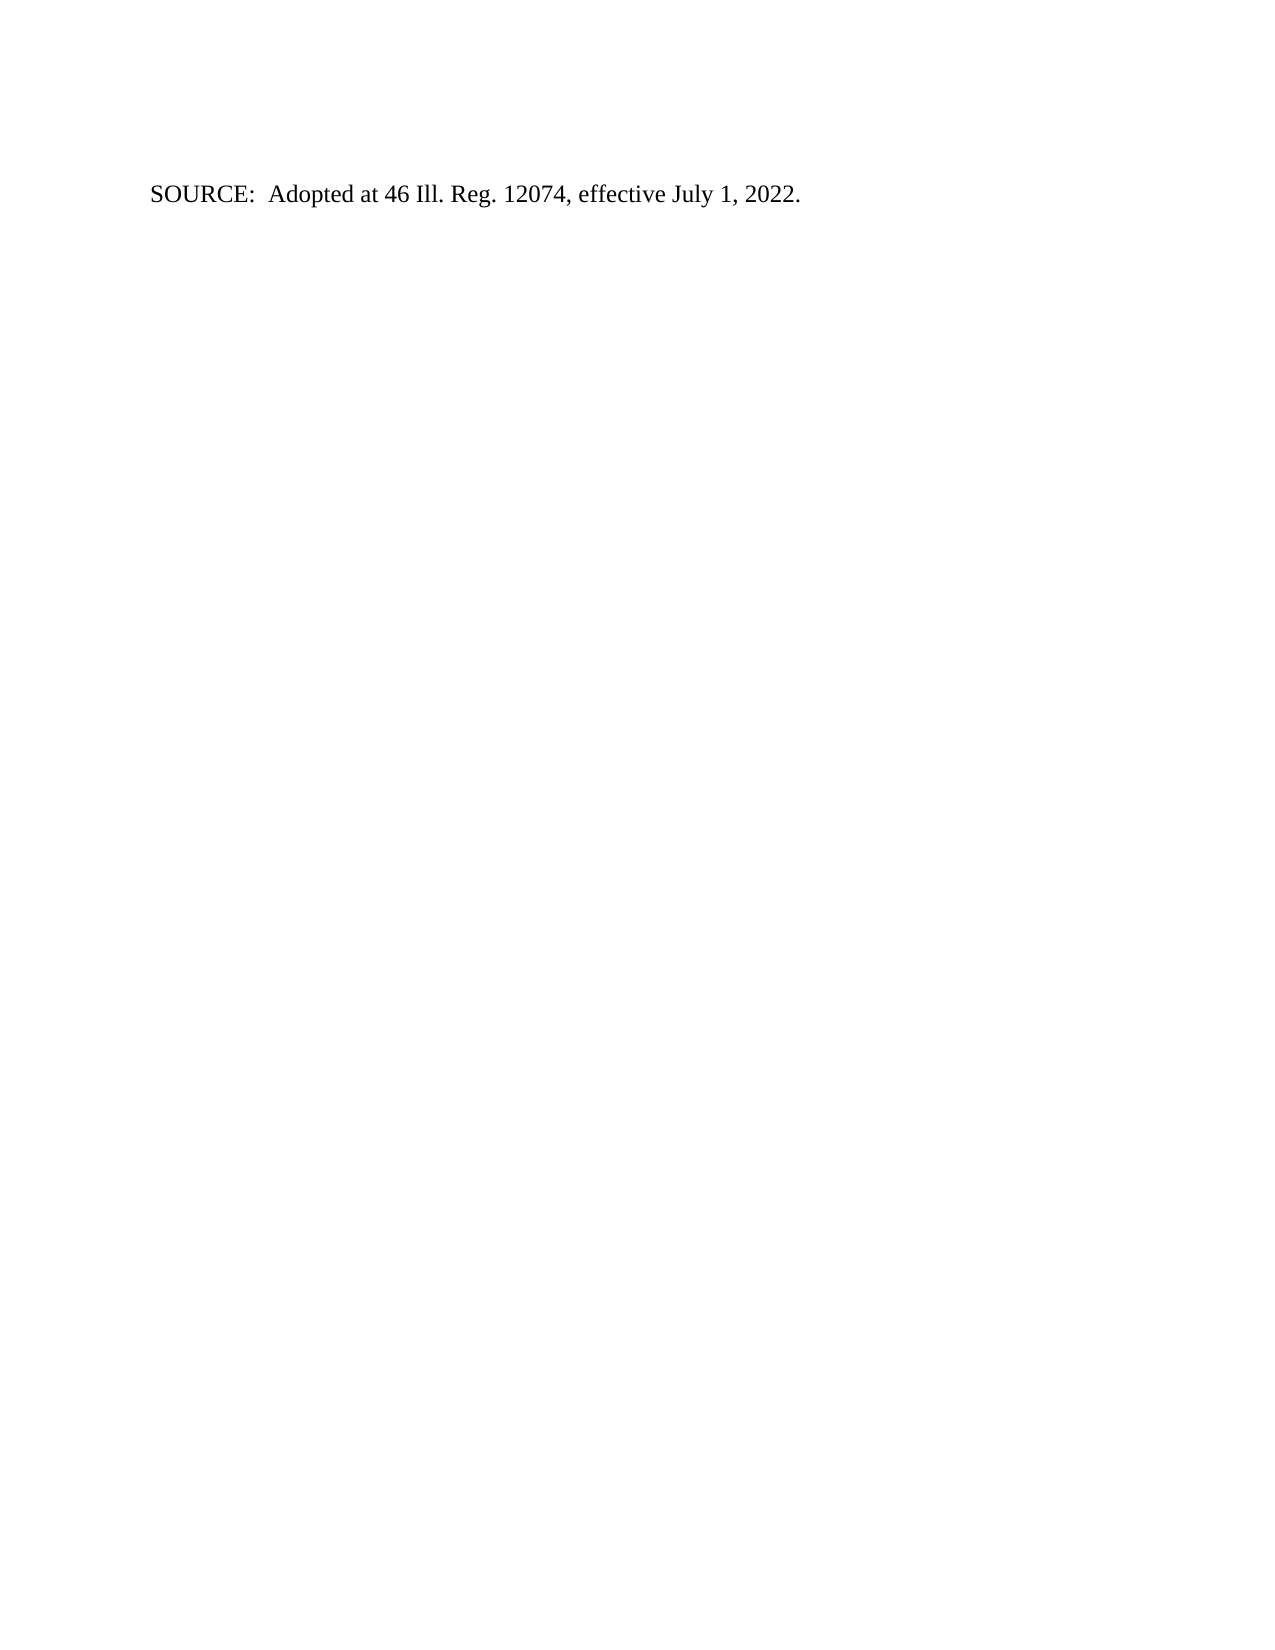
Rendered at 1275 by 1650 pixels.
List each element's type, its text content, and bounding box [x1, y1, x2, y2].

text SOURCE: Adopted at 46 Ill. Reg. 12074, effective July 1, 2022. [150, 179, 1125, 207]
